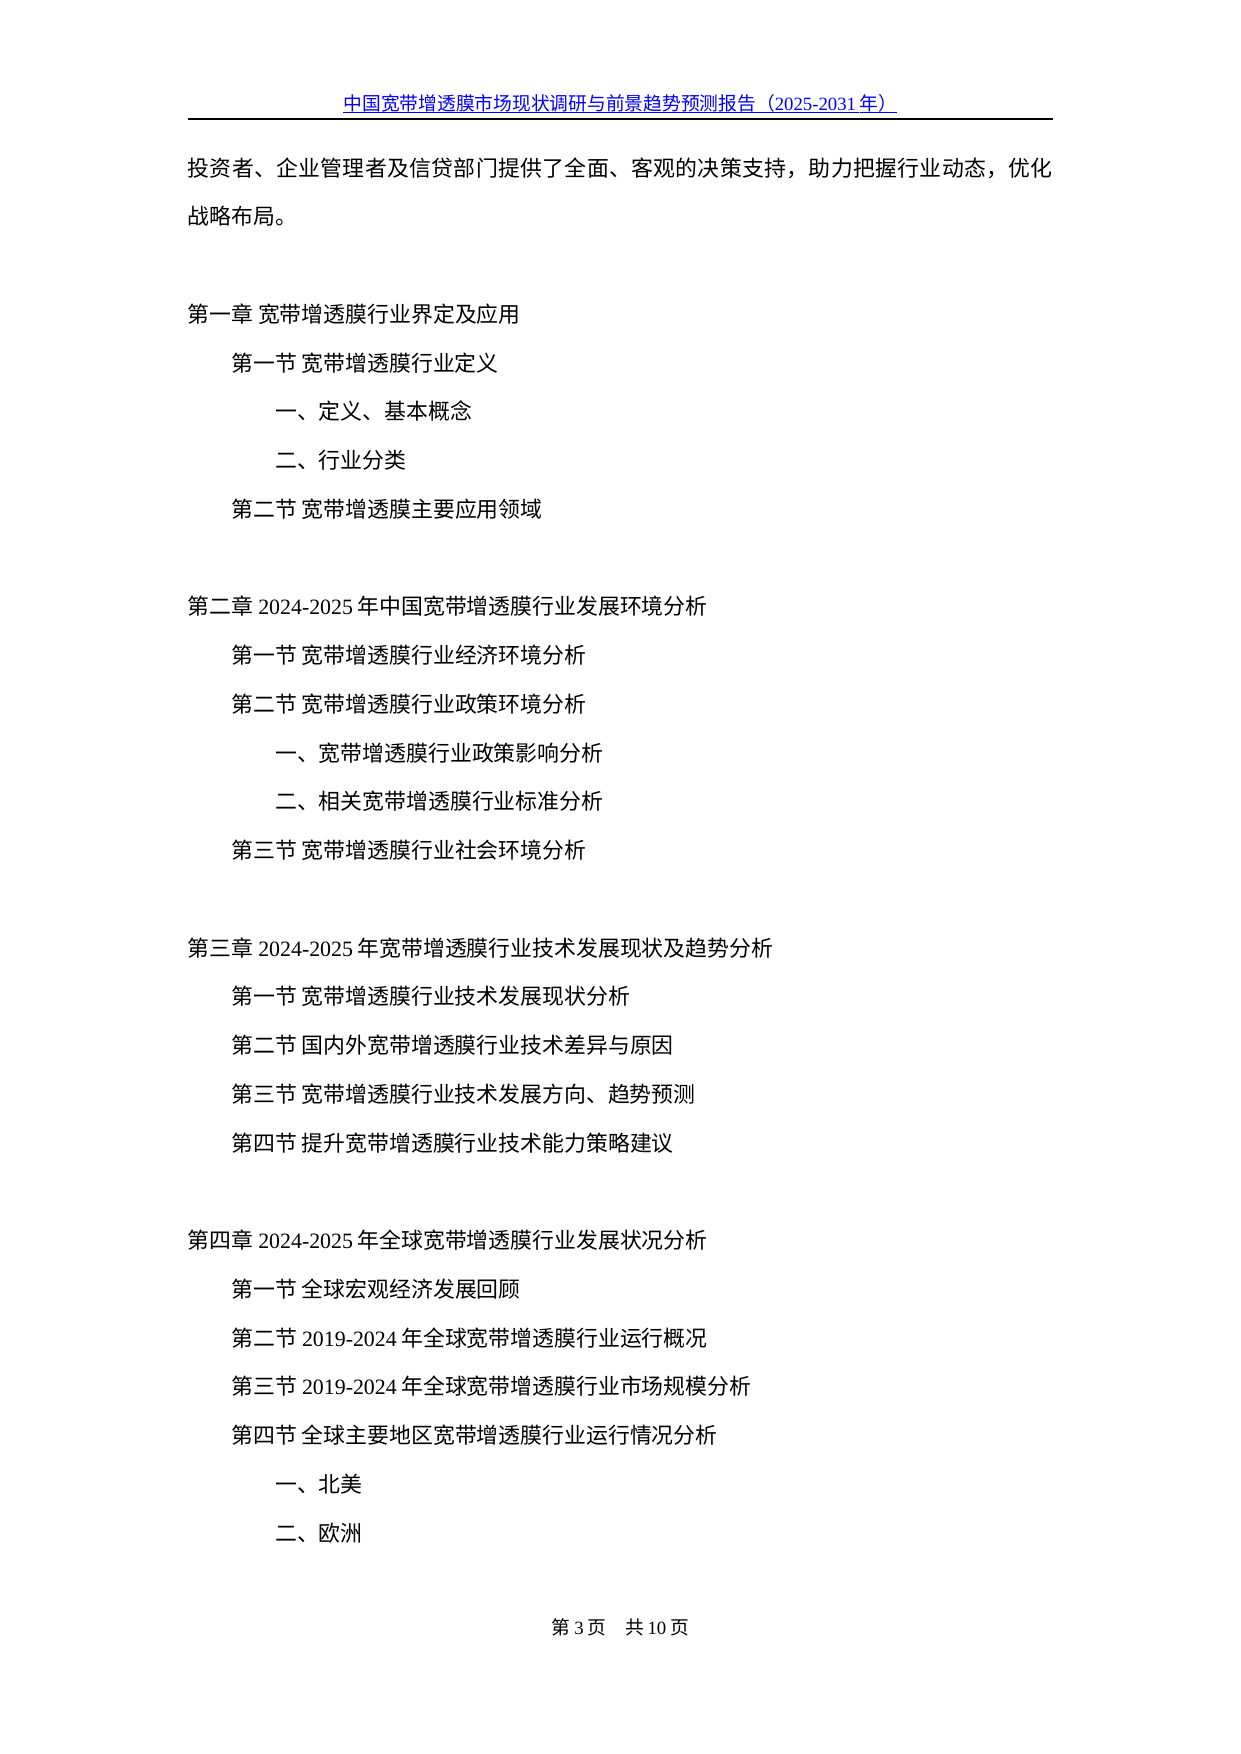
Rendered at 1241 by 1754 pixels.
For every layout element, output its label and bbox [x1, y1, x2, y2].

text [187, 150, 1053, 1548]
